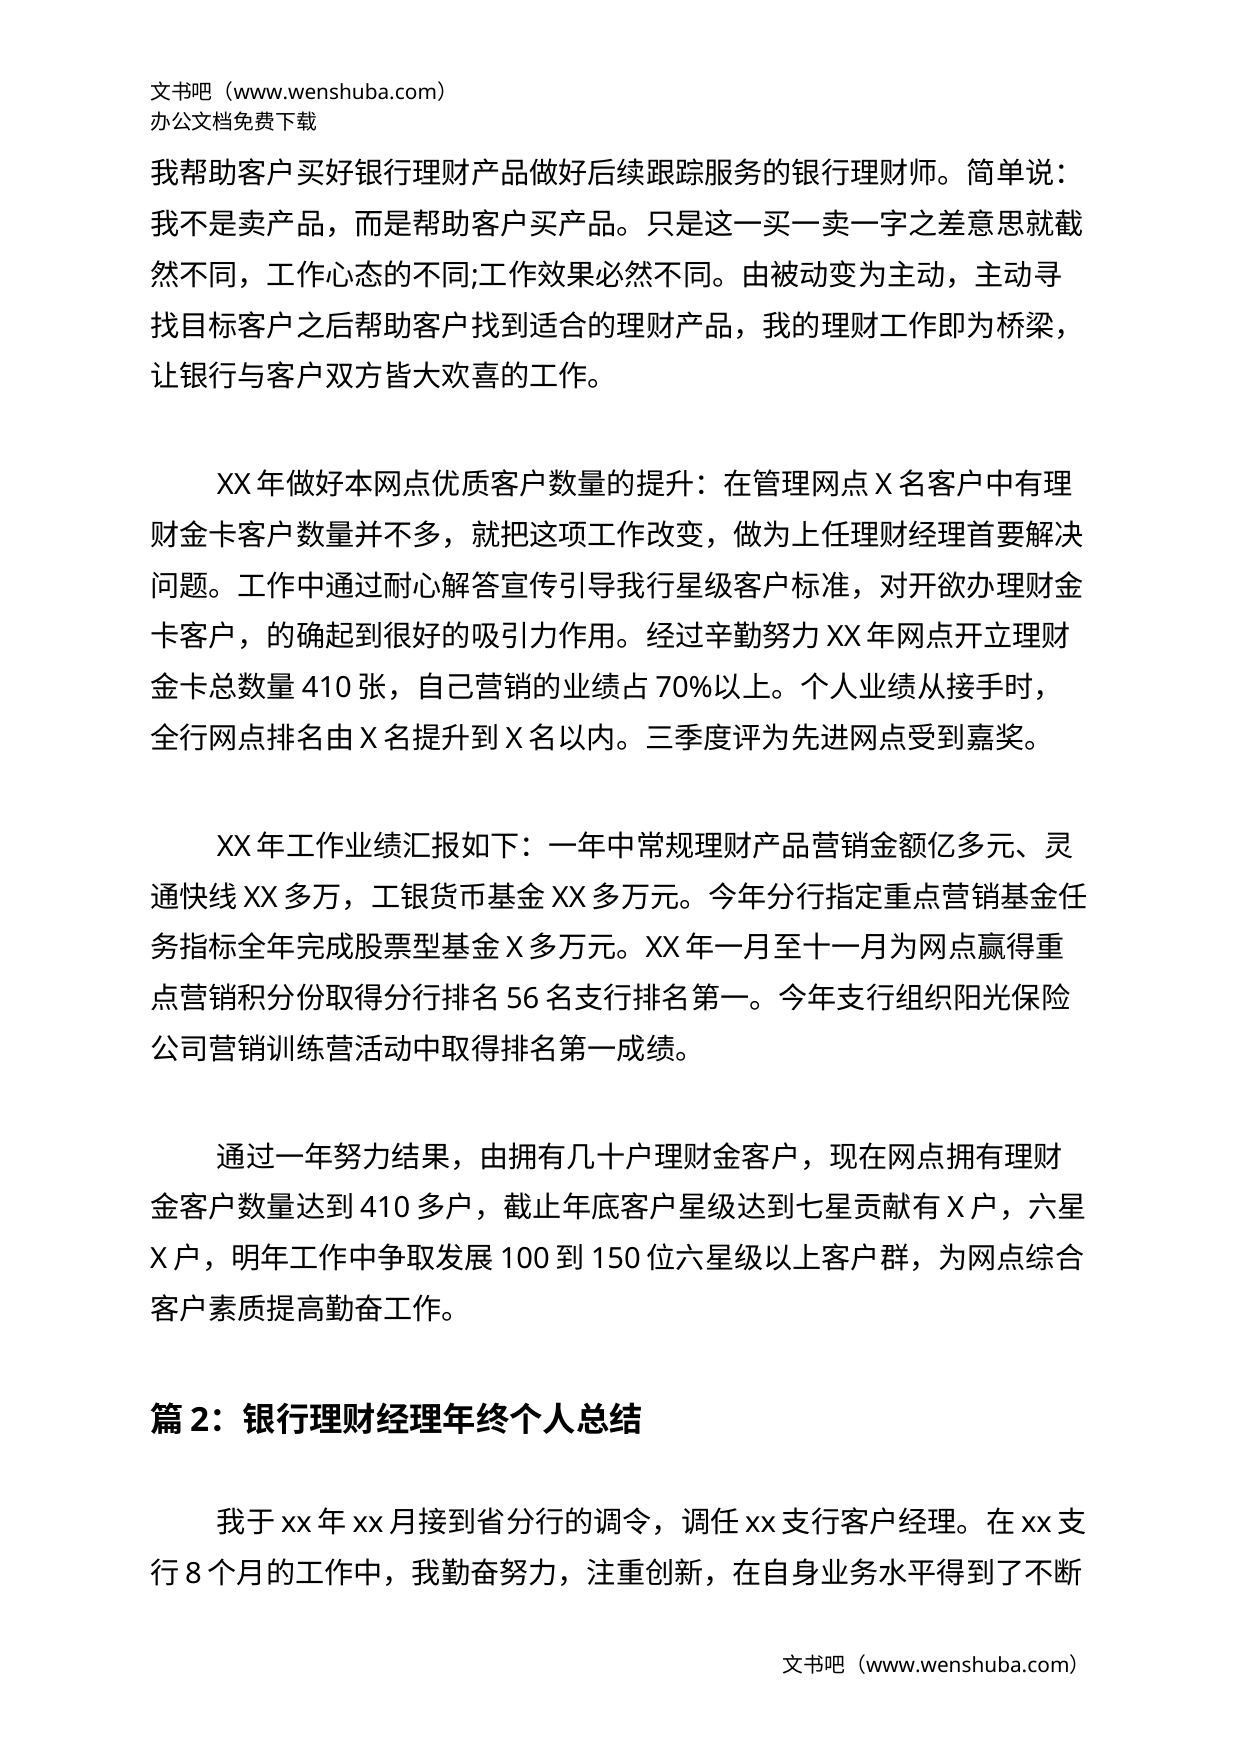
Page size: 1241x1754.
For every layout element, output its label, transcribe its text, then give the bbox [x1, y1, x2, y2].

text 通过一年努力结果，由拥有几十户理财金客户，现在网点拥有理财金客户数量达到410多户，截止年底客户星级达到七星贡献有X户，六星X户，明年工作中争取发展100到150位六星级以上客户群，为网点综合客户素质提高勤奋工作。 [150, 1133, 1090, 1328]
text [150, 1498, 1090, 1592]
text XX年做好本网点优质客户数量的提升：在管理网点X名客户中有理财金卡客户数量并不多，就把这项工作改变，做为上任理财经理首要解决问题。工作中通过耐心解答宣传引导我行星级客户标准，对开欲办理财金卡客户，的确起到很好的吸引力作用。经过辛勤努力XX年网点开立理财金卡总数量410张，自己营销的业绩占70%以上。个人业绩从接手时，全行网点排名由X名提升到X名以内。三季度评为先进网点受到嘉奖。 [150, 461, 1090, 757]
text 篇2：银行理财经理年终个人总结 [150, 1393, 1090, 1442]
text XX年工作业绩汇报如下：一年中常规理财产品营销金额亿多元、灵通快线XX多万，工银货币基金XX多万元。今年分行指定重点营销基金任务指标全年完成股票型基金X多万元。XX年一月至十一月为网点赢得重点营销积分份取得分行排名56名支行排名第一。今年支行组织阳光保险公司营销训练营活动中取得排名第一成绩。 [150, 822, 1090, 1068]
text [150, 150, 1090, 395]
